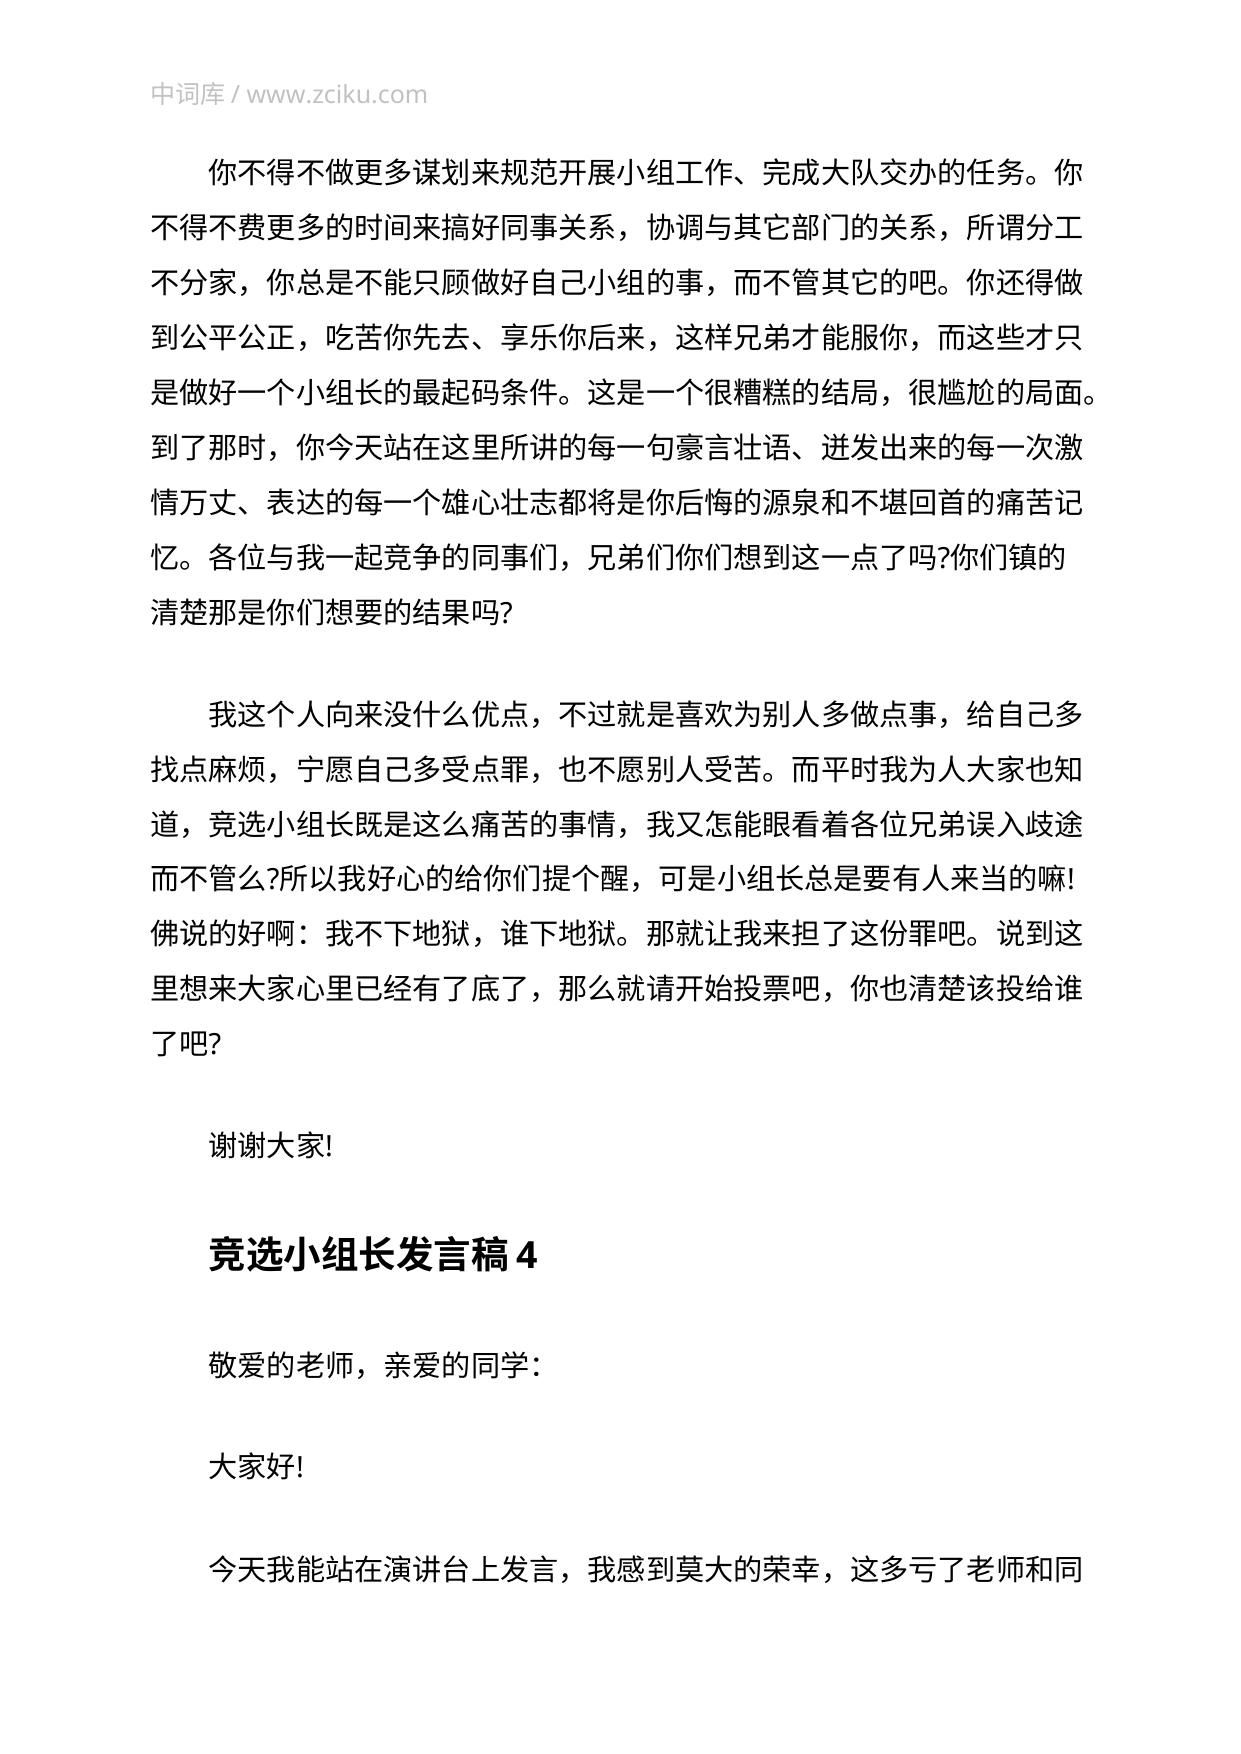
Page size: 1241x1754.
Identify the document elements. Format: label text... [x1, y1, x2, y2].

text 你不得不做更多谋划来规范开展小组工作、完成大队交办的任务。你不得不费更多的时间来搞好同事关系，协调与其它部门的关系，所谓分工不分家，你总是不能只顾做好自己小组的事，而不管其它的吧。你还得做到公平公正，吃苦你先去、享乐你后来，这样兄弟才能服你，而这些才只是做好一个小组长的最起码条件。这是一个很糟糕的结局，很尴尬的局面。到了那时，你今天站在这里所讲的每一句豪言壮语、迸发出来的每一次激情万丈、表达的每一个雄心壮志都将是你后悔的源泉和不堪回首的痛苦记忆。各位与我一起竞争的同事们，兄弟们你们想到这一点了吗?你们镇的清楚那是你们想要的结果吗? [150, 150, 1090, 632]
text 我这个人向来没什么优点，不过就是喜欢为别人多做点事，给自己多找点麻烦，宁愿自己多受点罪，也不愿别人受苦。而平时我为人大家也知道，竞选小组长既是这么痛苦的事情，我又怎能眼看着各位兄弟误入歧途而不管么?所以我好心的给你们提个醒，可是小组长总是要有人来当的嘛!佛说的好啊：我不下地狱，谁下地狱。那就让我来担了这份罪吧。说到这里想来大家心里已经有了底了，那么就请开始投票吧，你也清楚该投给谁了吧? [150, 691, 1090, 1063]
text 谢谢大家! [150, 1123, 1090, 1165]
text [150, 1546, 1090, 1588]
text 敬爱的老师，亲爱的同学： [150, 1342, 1090, 1384]
text 大家好! [150, 1444, 1090, 1486]
text 竞选小组长发言稿4 [150, 1225, 1090, 1279]
